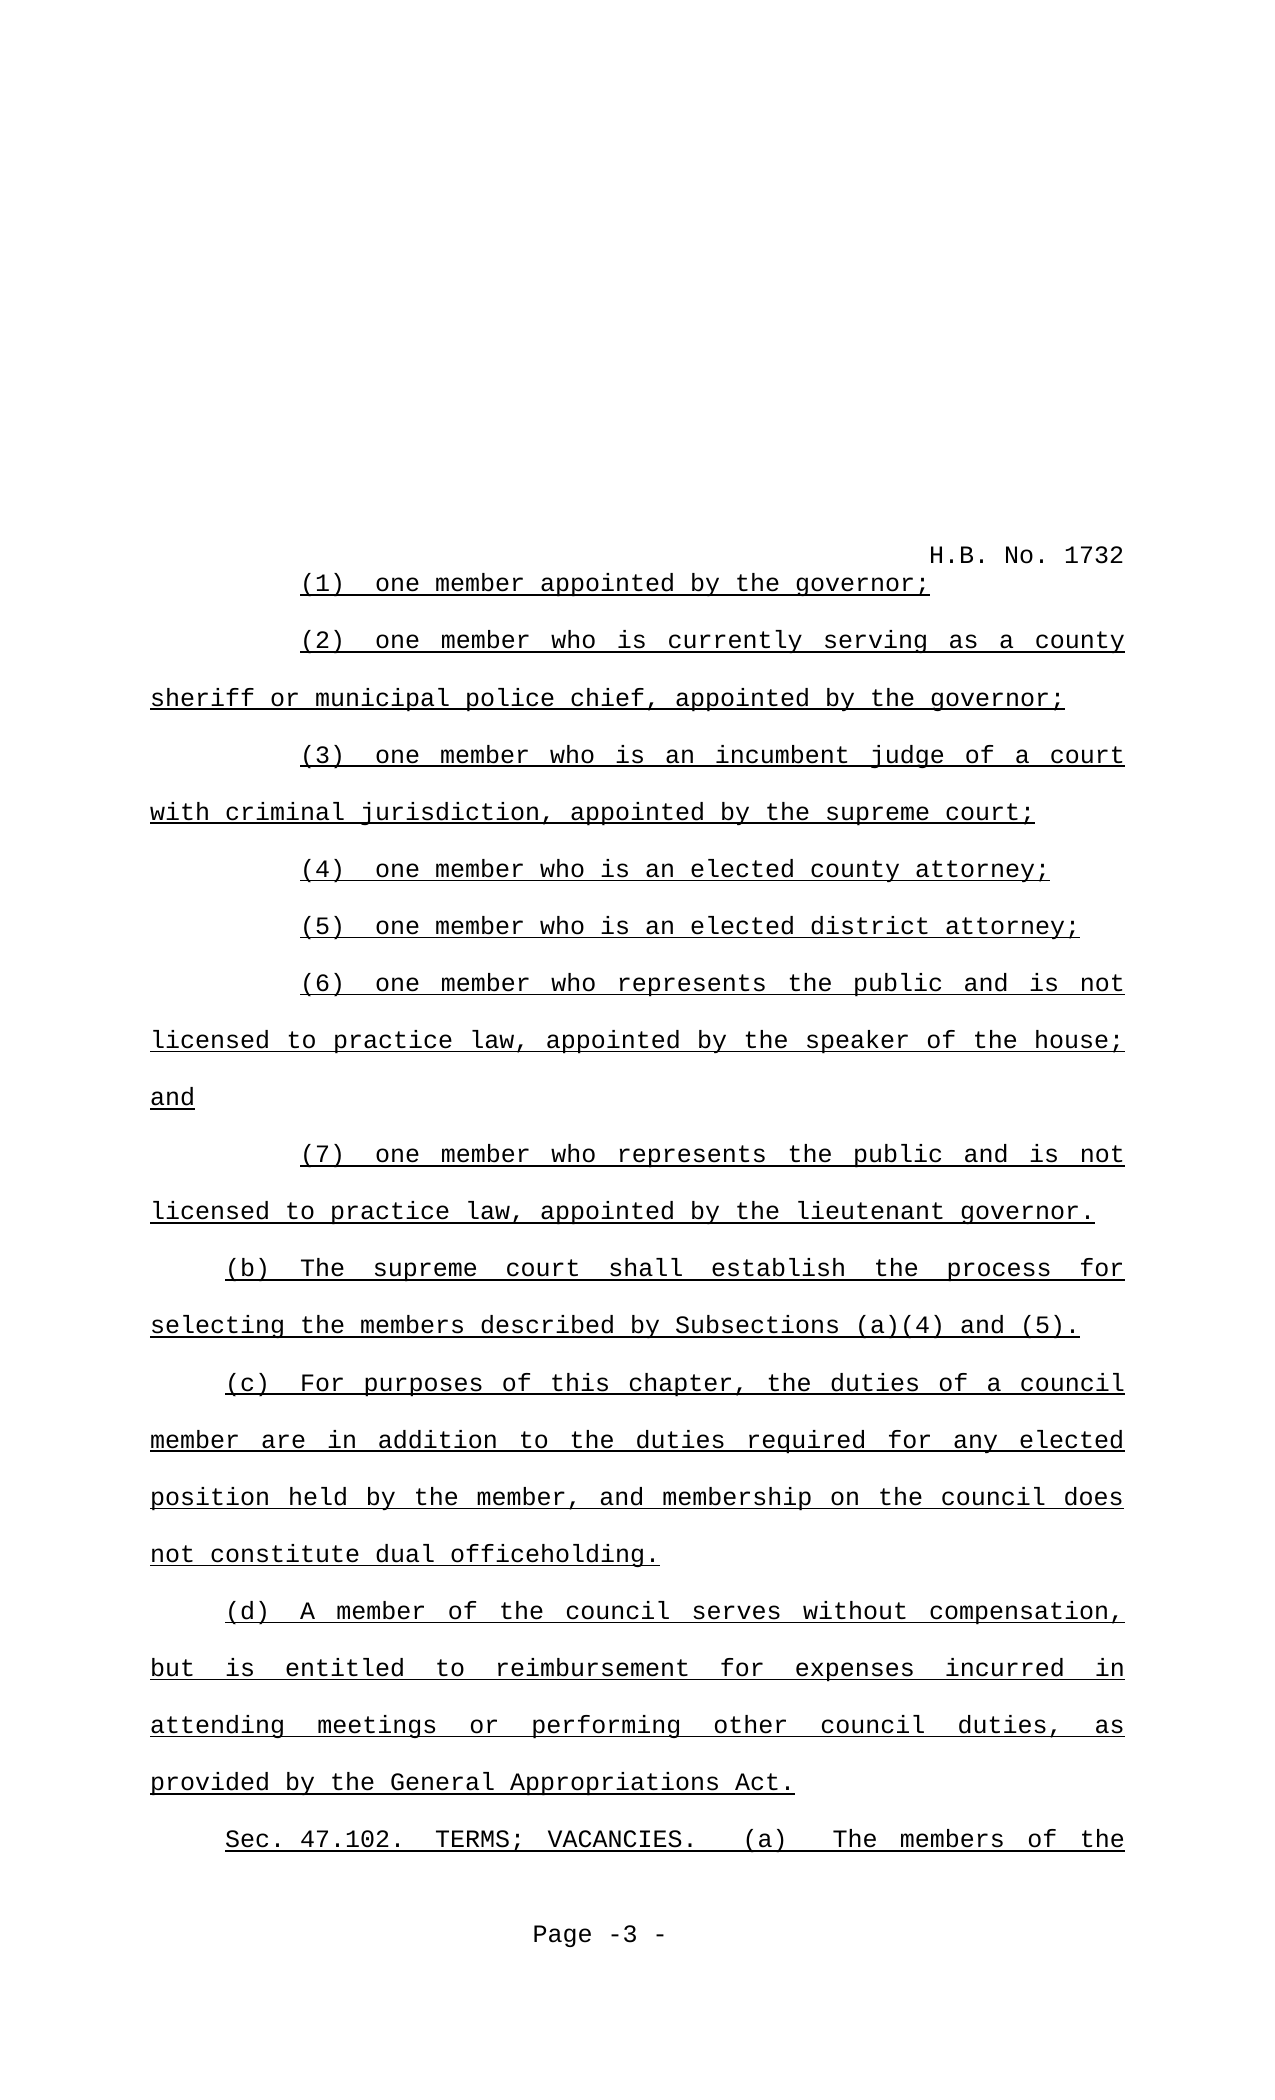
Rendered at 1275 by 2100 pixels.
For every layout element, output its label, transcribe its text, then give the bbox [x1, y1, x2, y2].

text (5) one member who is an elected district attorney; [150, 913, 1125, 942]
text (7) one member who represents the public and is not licensed to practice law, appointed by the lieutenant governor. [150, 1142, 1125, 1227]
text (c) For purposes of this chapter, the duties of a council member are in addition to the duties required for any elected position held by the member, and membership on the council does not constitute dual officeholding. [150, 1452, 1125, 1570]
text (d) A member of the council serves without compensation, but is entitled to reimbursement for expenses incurred in attending meetings or performing other council duties, as provided by the General Appropriations Act. [150, 1737, 1125, 1798]
text (6) one member who represents the public and is not licensed to practice law, appointed by the speaker of the house; and [150, 1052, 1125, 1113]
text (6) one member who represents the public and is not licensed to practice law, appointed by the speaker of the house; and [150, 970, 1125, 1051]
text (c) For purposes of this chapter, the duties of a council member are in addition to the duties required for any elected position held by the member, and membership on the council does not constitute dual officeholding. [150, 1370, 1125, 1450]
text (1) one member appointed by the governor; [150, 571, 1125, 599]
text (2) one member who is currently serving as a county sheriff or municipal police chief, appointed by the governor; [150, 628, 1125, 713]
text (3) one member who is an incumbent judge of a court with criminal jurisdiction, appointed by the supreme court; [150, 742, 1125, 828]
text (4) one member who is an elected county attorney; [150, 856, 1125, 885]
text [150, 1827, 1125, 1855]
text (b) The supreme court shall establish the process for selecting the members described by Subsections (a)(4) and (5). [150, 1256, 1125, 1341]
text (d) A member of the council serves without compensation, but is entitled to reimbursement for expenses incurred in attending meetings or performing other council duties, as provided by the General Appropriations Act. [150, 1598, 1125, 1679]
text (d) A member of the council serves without compensation, but is entitled to reimbursement for expenses incurred in attending meetings or performing other council duties, as provided by the General Appropriations Act. [150, 1680, 1125, 1736]
